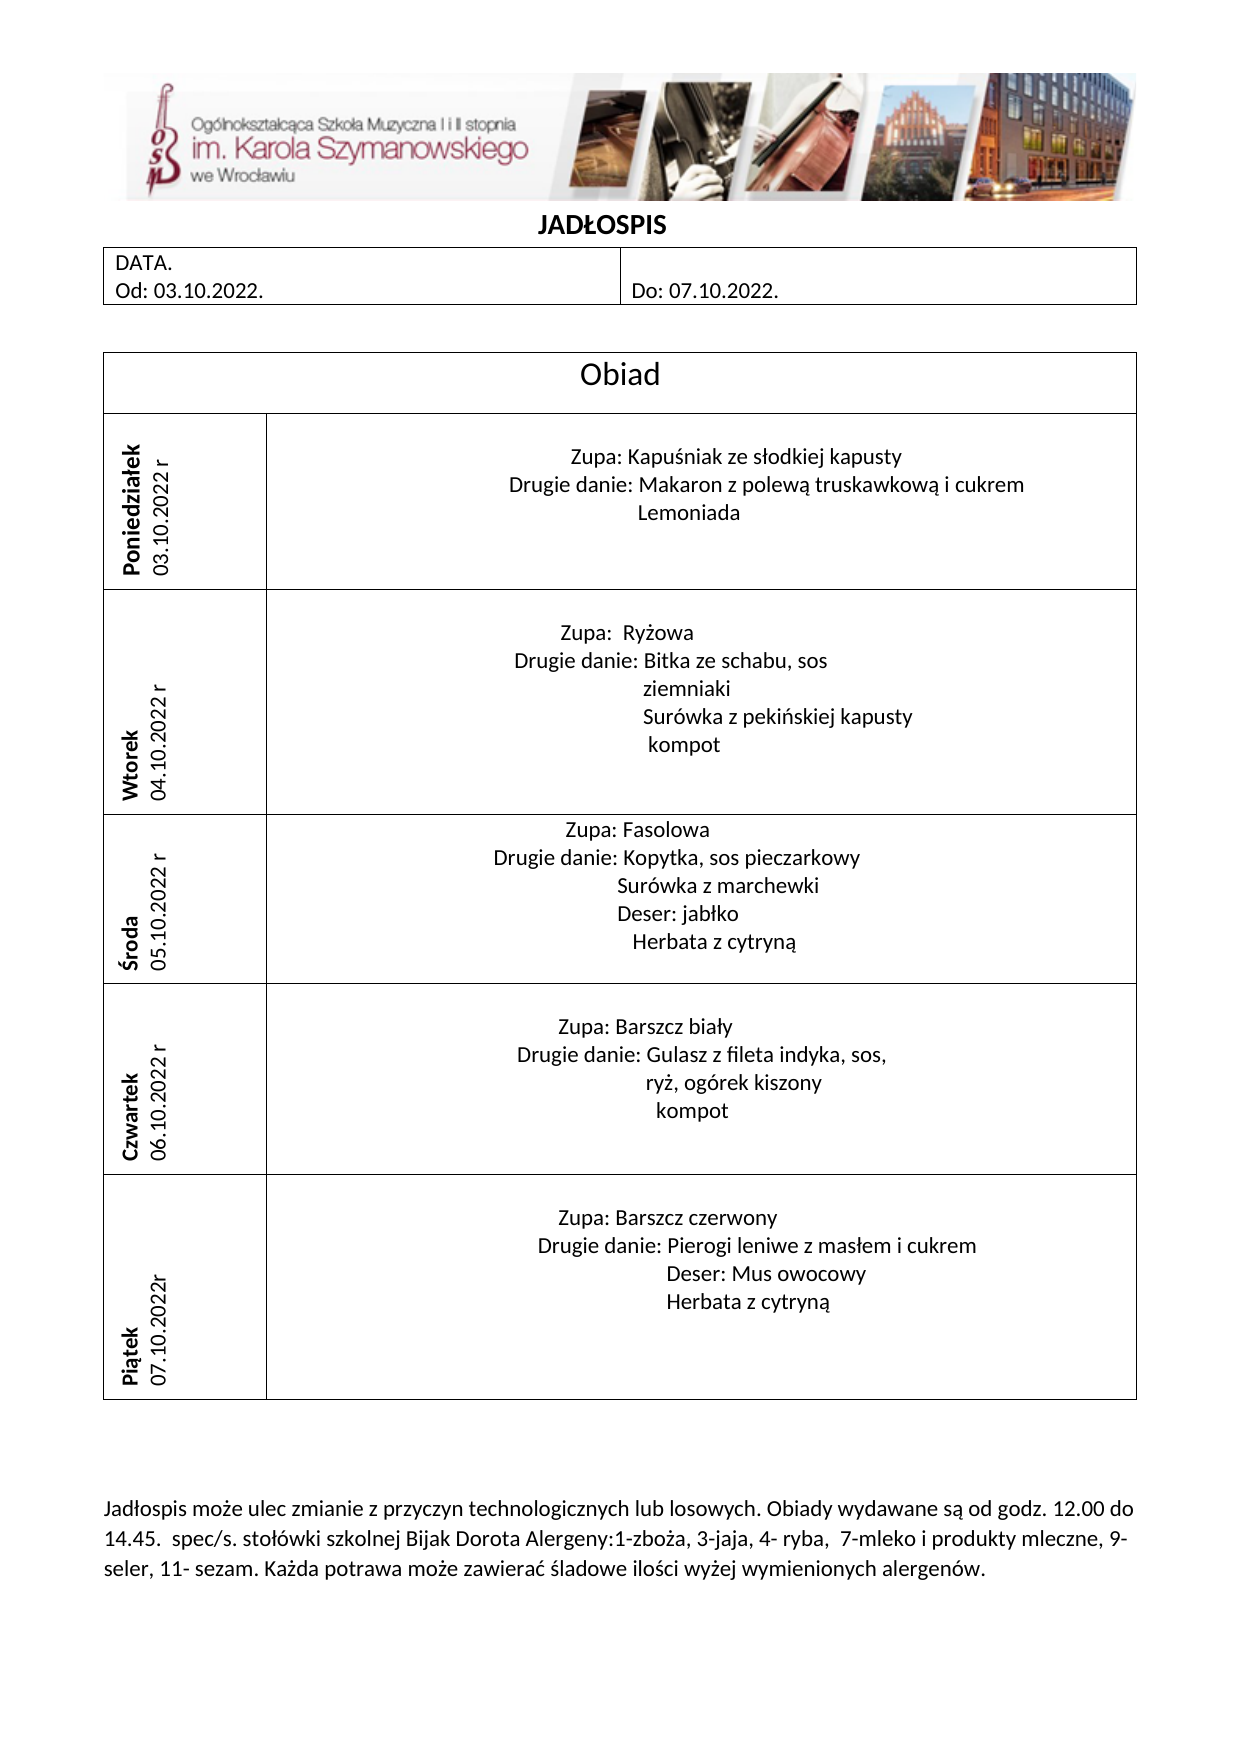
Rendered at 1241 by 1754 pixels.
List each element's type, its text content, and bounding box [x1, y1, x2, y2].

table_cell Zupa: Barszcz biały Drugie danie: Gulasz z fileta indyka, sos, ryż, ogórek kiszony kompot [267, 984, 1136, 1174]
table_header Obiad [104, 353, 1136, 413]
table_cell Piątek 07.10.2022r [104, 1175, 266, 1399]
text Jadłospis może ulec zmianie z przyczyn technologicznych lub losowych. Obiady wydawane są od godz. 12.00 do 14.45. spec/s. stołówki szkolnej Bijak Dorota Alergeny:1-zboża, 3-jaja, 4- ryba, 7-mleko i produkty mleczne, 9-seler, 11- sezam. Każda potrawa może zawierać śladowe ilości wyżej wymienionych alergenów. [103, 1494, 1137, 1582]
table_cell Środa 05.10.2022 r [104, 815, 266, 983]
table_cell Poniedziałek 03.10.2022 r [104, 414, 266, 589]
table_cell Zupa: Kapuśniak ze słodkiej kapusty Drugie danie: Makaron z polewą truskawkową i cukrem Lemoniada [267, 414, 1136, 589]
table_header DATA. Od: 03.10.2022. [104, 248, 620, 304]
table_cell Czwartek 06.10.2022 r [104, 984, 266, 1174]
table_cell Wtorek 04.10.2022 r [104, 590, 266, 814]
table_cell Zupa: Barszcz czerwony Drugie danie: Pierogi leniwe z masłem i cukrem Deser: Mus owocowy Herbata z cytryną [267, 1175, 1136, 1399]
picture [103, 73, 1137, 201]
table_cell Zupa: Ryżowa Drugie danie: Bitka ze schabu, sos ziemniaki Surówka z pekińskiej kapusty kompot [267, 590, 1136, 814]
table_cell Zupa: Fasolowa Drugie danie: Kopytka, sos pieczarkowy Surówka z marchewki Deser: jabłko Herbata z cytryną [267, 815, 1136, 983]
table_header Do: 07.10.2022. [621, 248, 1136, 304]
